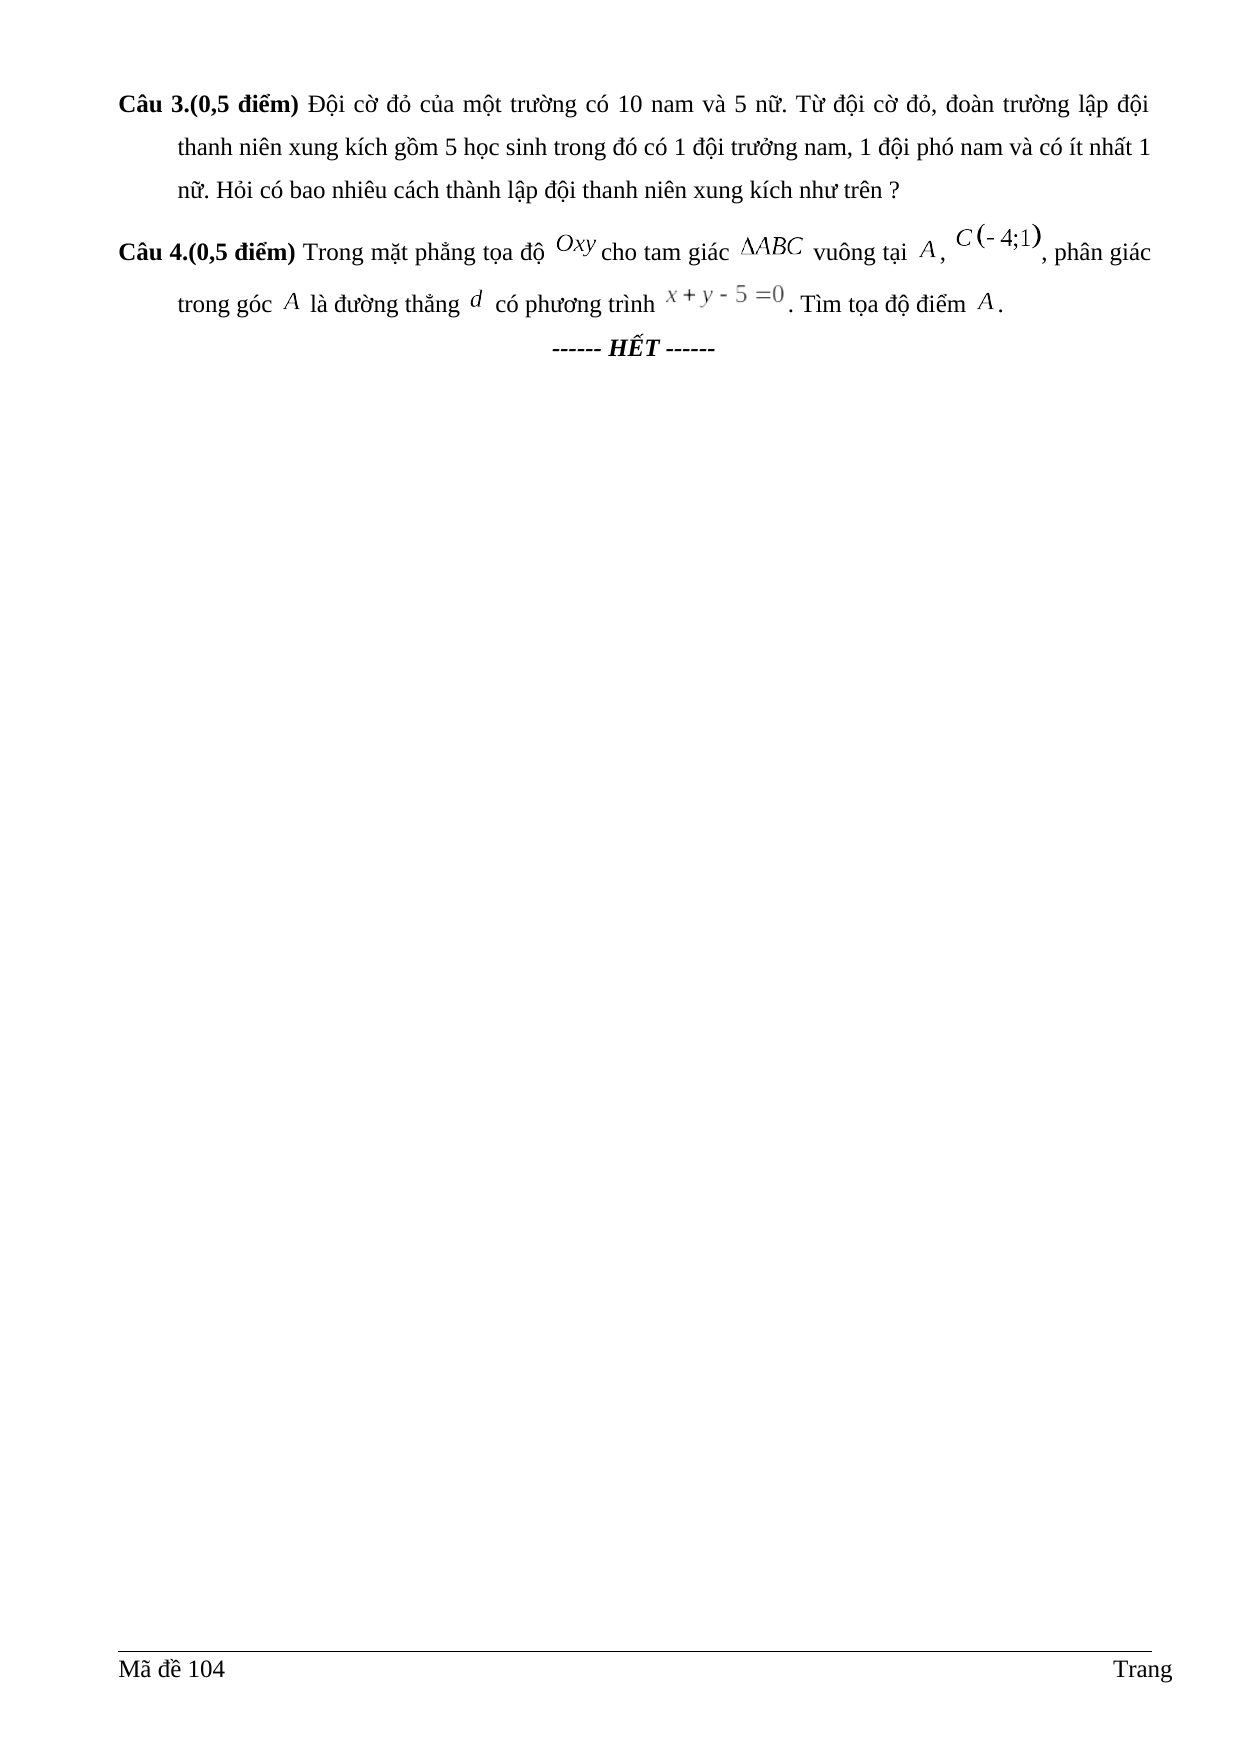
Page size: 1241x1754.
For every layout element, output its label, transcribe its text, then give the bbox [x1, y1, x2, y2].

text ------ HẾT ------ [118, 333, 1152, 361]
text Câu 4.(0,5 điểm) Trong mặt phẳng tọa độ cho tam giác vuông tại , , phân giác trong góc là đường thẳng có phương trình . Tìm tọa độ điểm . [118, 218, 1152, 318]
text Câu 3.(0,5 điểm) Đội cờ đỏ của một trường có 10 nam và 5 nữ. Từ đội cờ đỏ, đoàn trường lập đội thanh niên xung kích gồm 5 học sinh trong đó có 1 đội trưởng nam, 1 đội phó nam và có ít nhất 1 nữ. Hỏi có bao nhiêu cách thành lập đội thanh niên xung kích như trên ? [118, 89, 1152, 204]
